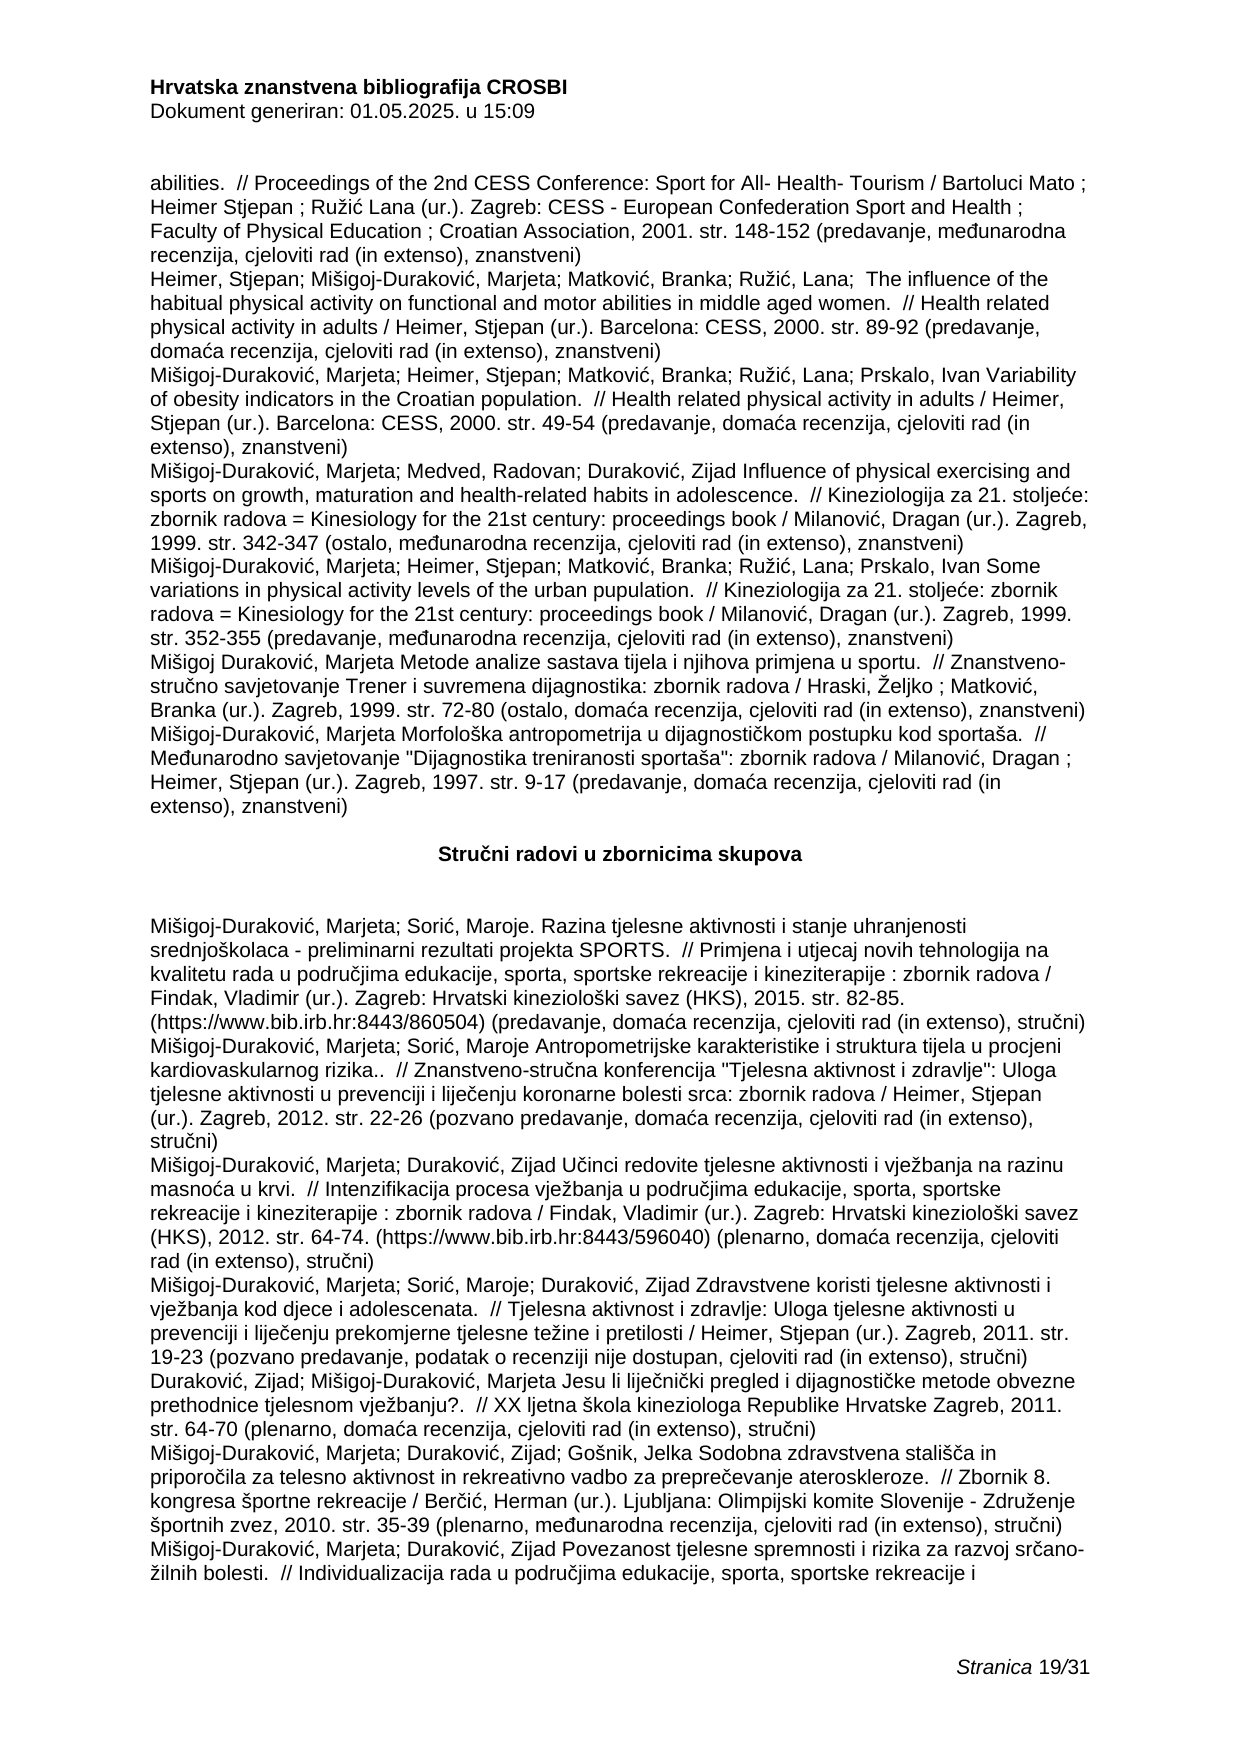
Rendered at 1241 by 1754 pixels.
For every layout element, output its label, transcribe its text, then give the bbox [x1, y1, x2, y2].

text Mišigoj-Duraković, Marjeta; Sorić, Maroje. [150, 914, 1090, 1033]
text Mišigoj-Duraković, Marjeta; Duraković, Zijad; Gošnik, Jelka [150, 1441, 1090, 1537]
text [150, 171, 1090, 267]
text Duraković, Zijad; Mišigoj-Duraković, Marjeta [150, 1369, 1090, 1441]
text Mišigoj-Duraković, Marjeta; Sorić, Maroje [150, 1033, 1090, 1153]
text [150, 1537, 1090, 1584]
subtitle Stručni radovi u zbornicima skupova [150, 842, 1090, 866]
text Mišigoj-Duraković, Marjeta; Sorić, Maroje; Duraković, Zijad [150, 1273, 1090, 1369]
text Heimer, Stjepan; Mišigoj-Duraković, Marjeta; Matković, Branka; Ružić, Lana; [150, 267, 1090, 363]
text Mišigoj-Duraković, Marjeta; Duraković, Zijad [150, 1153, 1090, 1273]
text Mišigoj-Duraković, Marjeta; Heimer, Stjepan; Matković, Branka; Ružić, Lana; Prskalo, Ivan [150, 554, 1090, 650]
text Mišigoj-Duraković, Marjeta; Medved, Radovan; Duraković, Zijad [150, 458, 1090, 554]
text Mišigoj-Duraković, Marjeta [150, 722, 1090, 818]
text Mišigoj-Duraković, Marjeta; Heimer, Stjepan; Matković, Branka; Ružić, Lana; Prskalo, Ivan [150, 363, 1090, 458]
text Mišigoj Duraković, Marjeta [150, 650, 1090, 722]
